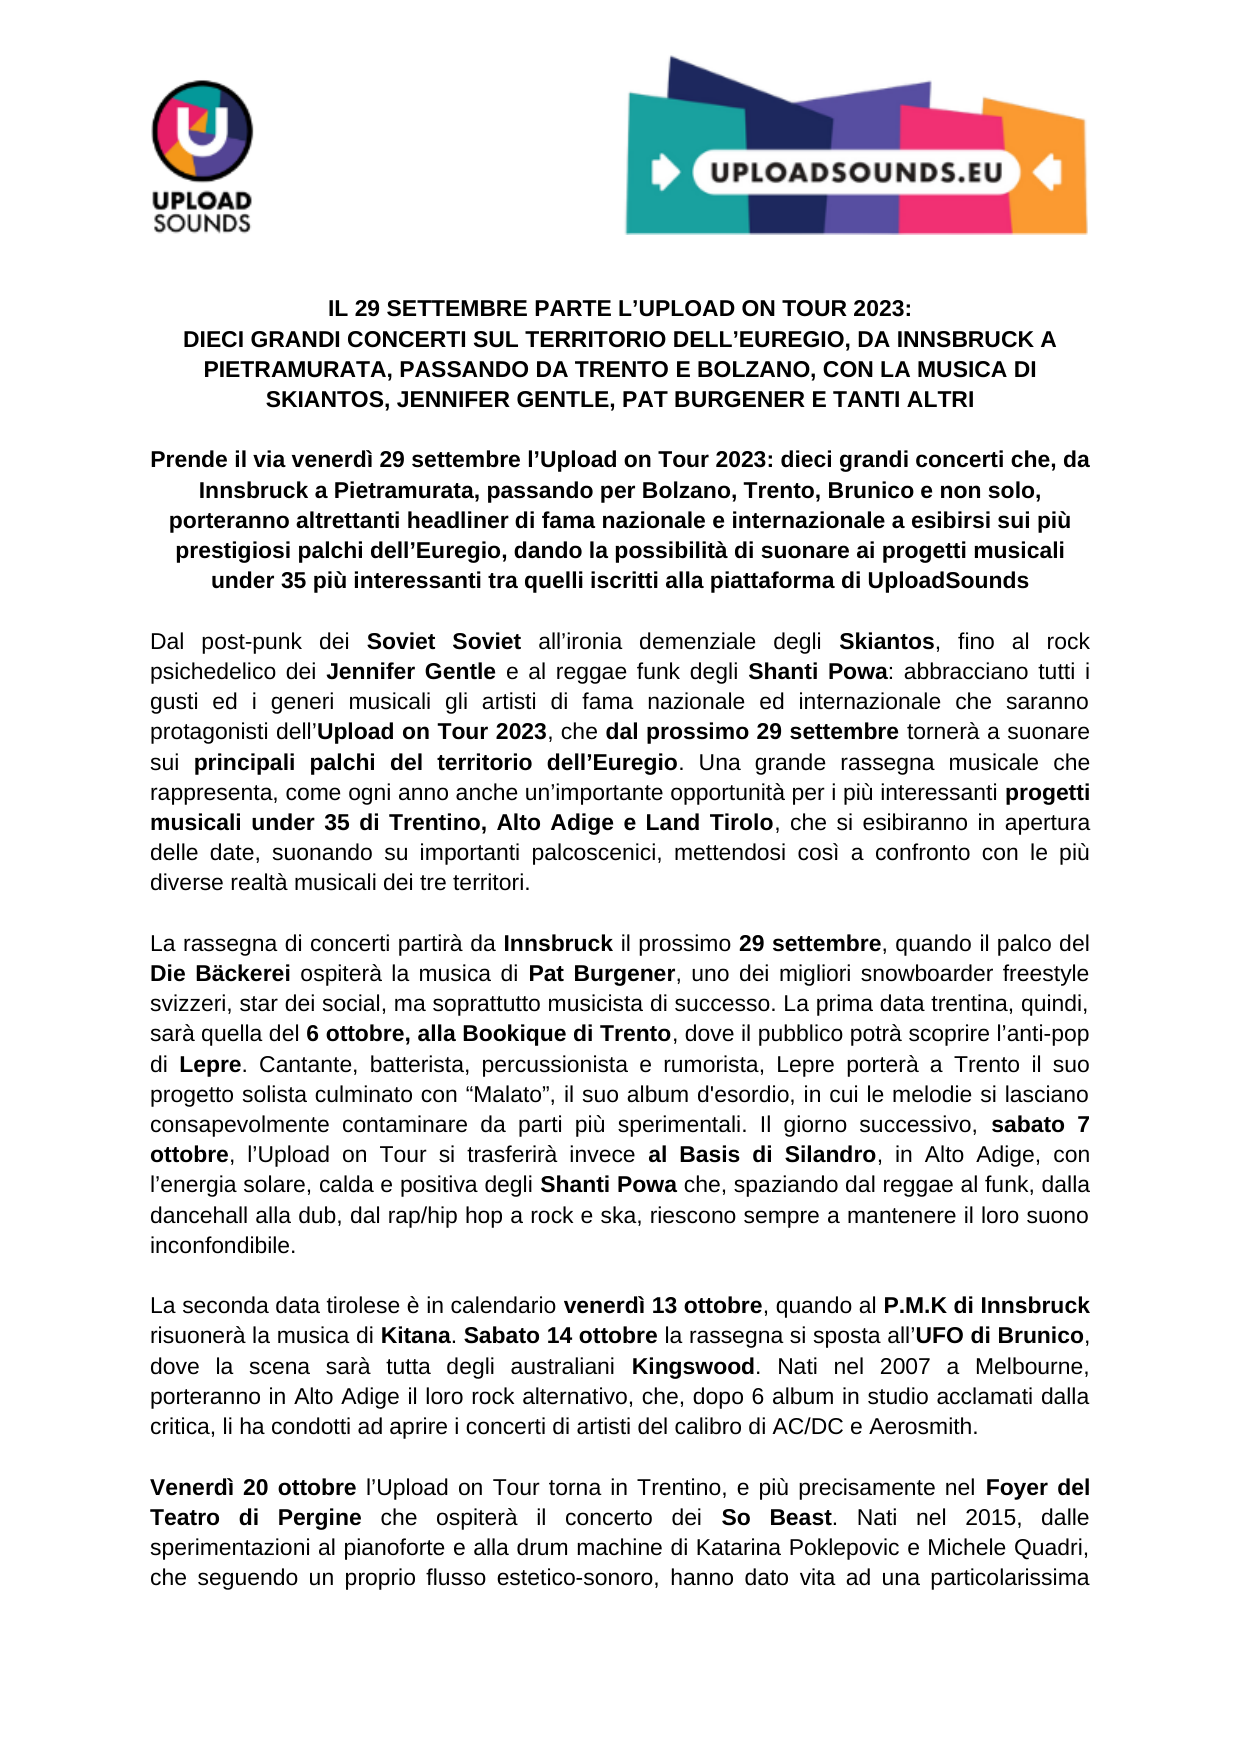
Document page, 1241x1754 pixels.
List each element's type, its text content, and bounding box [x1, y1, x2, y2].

text La seconda data tirolese è in calendario venerdì 13 ottobre, quando al P.M.K di Innsbruck risuonerà la musica di Kitana. Sabato 14 ottobre la rassegna si sposta all’UFO di Brunico, dove la scena sarà tutta degli australiani Kingswood. Nati nel 2007 a Melbourne, porteranno in Alto Adige il loro rock alternativo, che, dopo 6 album in studio acclamati dalla critica, li ha condotti ad aprire i concerti di artisti del calibro di AC/DC e Aerosmith. [150, 1292, 1090, 1439]
text Dal post-punk dei Soviet Soviet all’ironia demenziale degli Skiantos, fino al rock psichedelico dei Jennifer Gentle e al reggae funk degli Shanti Powa: abbracciano tutti i gusti ed i generi musicali gli artisti di fama nazionale ed internazionale che saranno protagonisti dell’Upload on Tour 2023, che dal prossimo 29 settembre tornerà a suonare sui principali palchi del territorio dell’Euregio. Una grande rassegna musicale che rappresenta, come ogni anno anche un’importante opportunità per i più interessanti progetti musicali under 35 di Trentino, Alto Adige e Land Tirolo, che si esibiranno in apertura delle date, suonando su importanti palcoscenici, mettendosi così a confronto con le più diverse realtà musicali dei tre territori. [150, 628, 1090, 896]
text IL 29 SETTEMBRE PARTE L’UPLOAD ON TOUR 2023: [150, 295, 1090, 322]
text Prende il via venerdì 29 settembre l’Upload on Tour 2023: dieci grandi concerti che, da Innsbruck a Pietramurata, passando per Bolzano, Trento, Brunico e non solo, porteranno altrettanti headliner di fama nazionale e internazionale a esibirsi sui più prestigiosi palchi dell’Euregio, dando la possibilità di suonare ai progetti musicali under 35 più interessanti tra quelli iscritti alla piattaforma di UploadSounds [150, 446, 1090, 594]
picture [150, 0, 1088, 235]
text DIECI GRANDI CONCERTI SUL TERRITORIO DELL’EUREGIO, DA INNSBRUCK A PIETRAMURATA, PASSANDO DA TRENTO E BOLZANO, CON LA MUSICA DI SKIANTOS, JENNIFER GENTLE, PAT BURGENER E TANTI ALTRI [150, 326, 1090, 412]
text La rassegna di concerti partirà da Innsbruck il prossimo 29 settembre, quando il palco del Die Bäckerei ospiterà la musica di Pat Burgener, uno dei migliori snowboarder freestyle svizzeri, star dei social, ma soprattutto musicista di successo. La prima data trentina, quindi, sarà quella del 6 ottobre, alla Bookique di Trento, dove il pubblico potrà scoprire l’anti-pop di Lepre. Cantante, batterista, percussionista e rumorista, Lepre porterà a Trento il suo progetto solista culminato con “Malato”, il suo album d'esordio, in cui le melodie si lasciano consapevolmente contaminare da parti più sperimentali. Il giorno successivo, sabato 7 ottobre, l’Upload on Tour si trasferirà invece al Basis di Silandro, in Alto Adige, con l’energia solare, calda e positiva degli Shanti Powa che, spaziando dal reggae al funk, dalla dancehall alla dub, dal rap/hip hop a rock e ska, riescono sempre a mantenere il loro suono inconfondibile. [150, 930, 1090, 1258]
